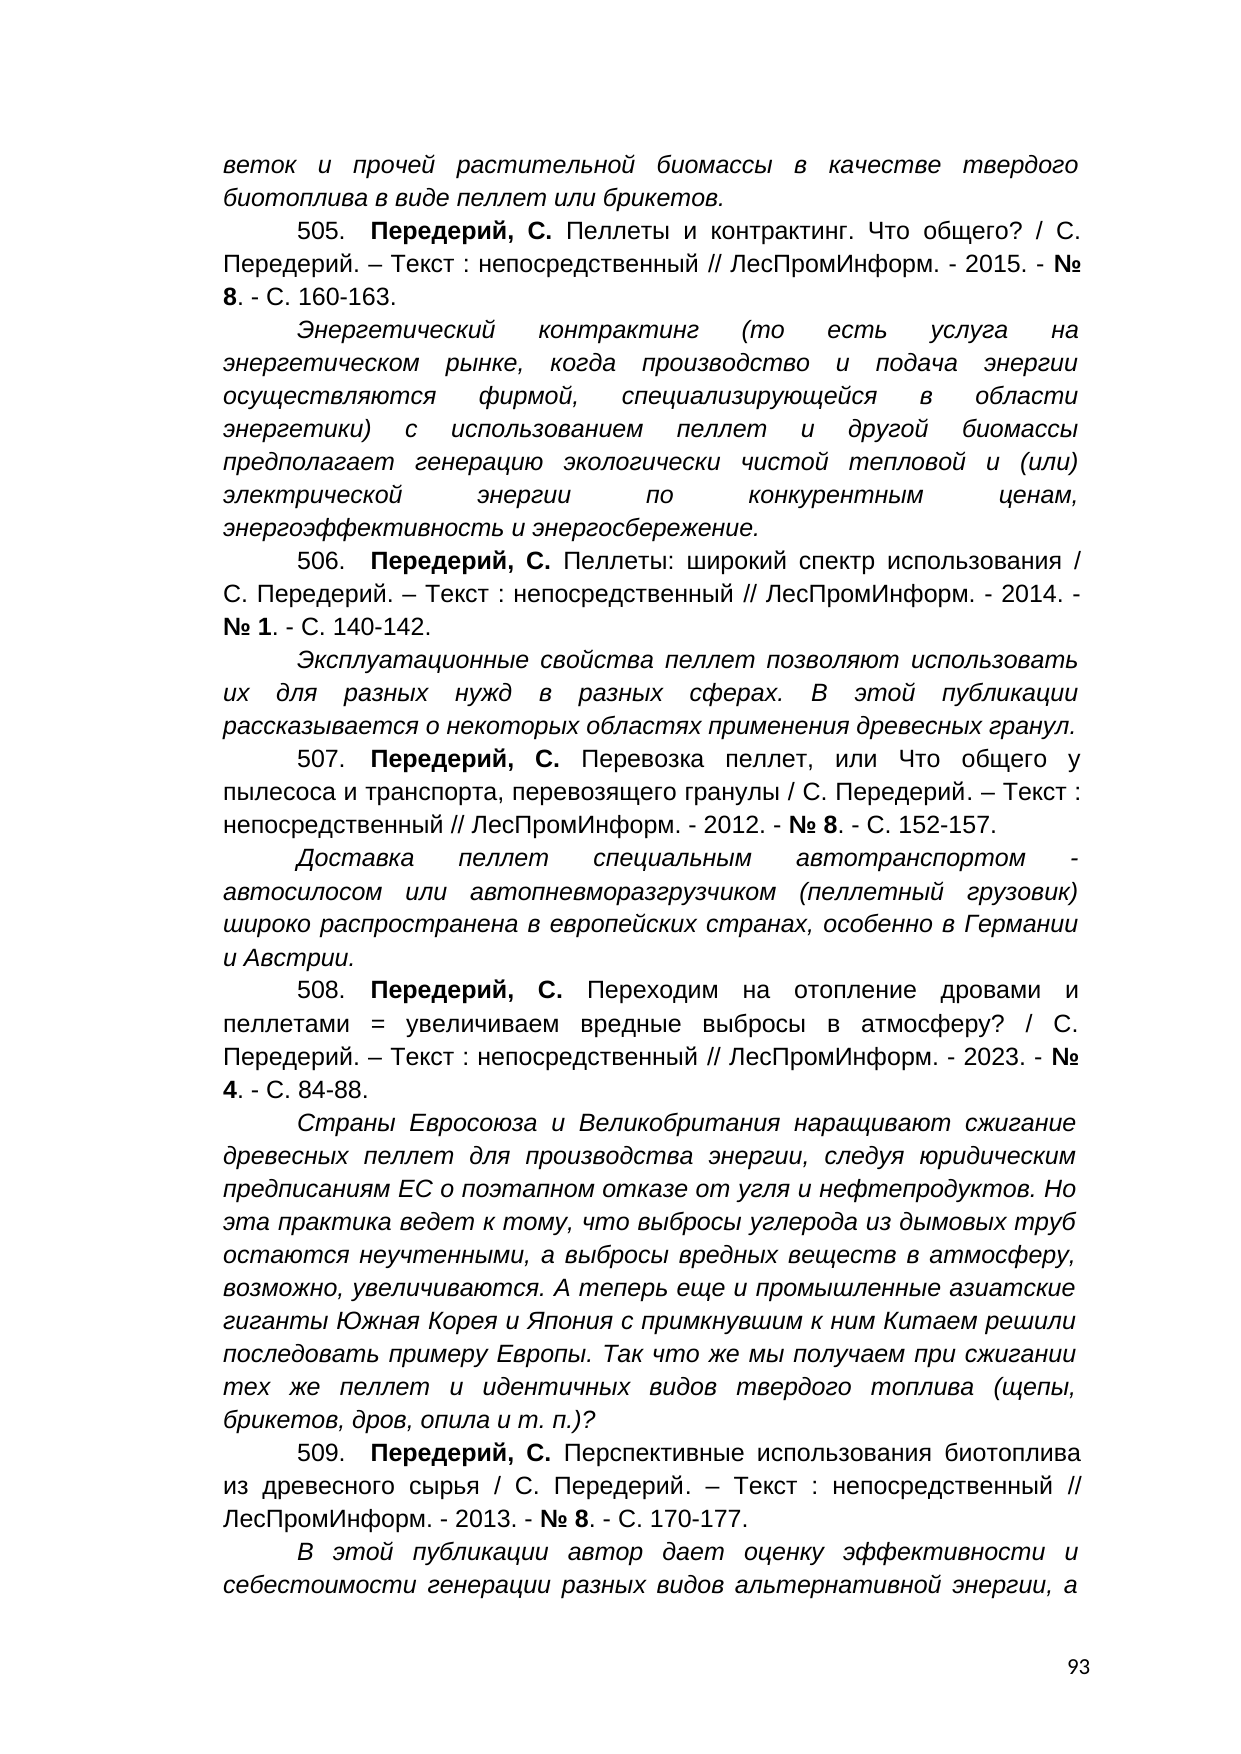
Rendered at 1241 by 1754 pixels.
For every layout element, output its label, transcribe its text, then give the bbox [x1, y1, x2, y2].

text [223, 1537, 1082, 1599]
text Энергетический контрактинг (то есть услуга на энергетическом рынке, когда производство и подача энергии осуществляются фирмой, специализирующейся в области энергетики) с использованием пеллет и другой биомассы предполагает генерацию экологически чистой тепловой и (или) электрической энергии по конкурентным ценам, энергоэффективность и энергосбережение. [223, 315, 1082, 542]
text Эксплуатационные свойства пеллет позволяют использовать их для разных нужд в разных сферах. В этой публикации рассказывается о некоторых областях применения древесных гранул. [223, 645, 1082, 740]
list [223, 150, 1082, 212]
list Передерий, С. Пеллеты и контрактинг. Что общего? / С. Передерий. – Текст : непосредственный // ЛесПромИнформ. - 2015. - № 8. - С. 160-163. [223, 216, 1082, 311]
text Доставка пеллет специальным автотранспортом - автосилосом или автопневморазгрузчиком (пеллетный грузовик) широко распространена в европейских странах, особенно в Германии и Австрии. [223, 843, 1082, 971]
list Страны Евросоюза и Великобритания наращивают сжигание древесных пеллет для производства энергии, следуя юридическим предписаниям ЕС о поэтапном отказе от угля и нефтепродуктов. Но эта практика ведет к тому, что выбросы углерода из дымовых труб остаются неучтенными, а выбросы вредных веществ в атмосферу, возможно, увеличиваются. А теперь еще и промышленные азиатские гиганты Южная Корея и Япония с примкнувшим к ним Китаем решили последовать примеру Европы. Так что же мы получаем при сжигании тех же пеллет и идентичных видов твердого топлива (щепы, брикетов, дров, опила и т. п.)? [223, 1108, 1079, 1433]
list Передерий, С. Перспективные использования биотоплива из древесного сырья / С. Передерий. – Текст : непосредственный // ЛесПромИнформ. - 2013. - № 8. - С. 170-177. [223, 1438, 1082, 1533]
list Передерий, С. Переходим на отопление дровами и пеллетами = увеличиваем вредные выбросы в атмосферу? / С. Передерий. – Текст : непосредственный // ЛесПромИнформ. - 2023. - № 4. - С. 84-88. [223, 976, 1079, 1103]
list Передерий, С. Перевозка пеллет, или Что общего у пылесоса и транспорта, перевозящего гранулы / С. Передерий. – Текст : непосредственный // ЛесПромИнформ. - 2012. - № 8. - С. 152-157. [223, 744, 1082, 839]
list Передерий, С. Пеллеты: широкий спектр использования / С. Передерий. – Текст : непосредственный // ЛесПромИнформ. - 2014. - № 1. - С. 140-142. [223, 546, 1082, 641]
